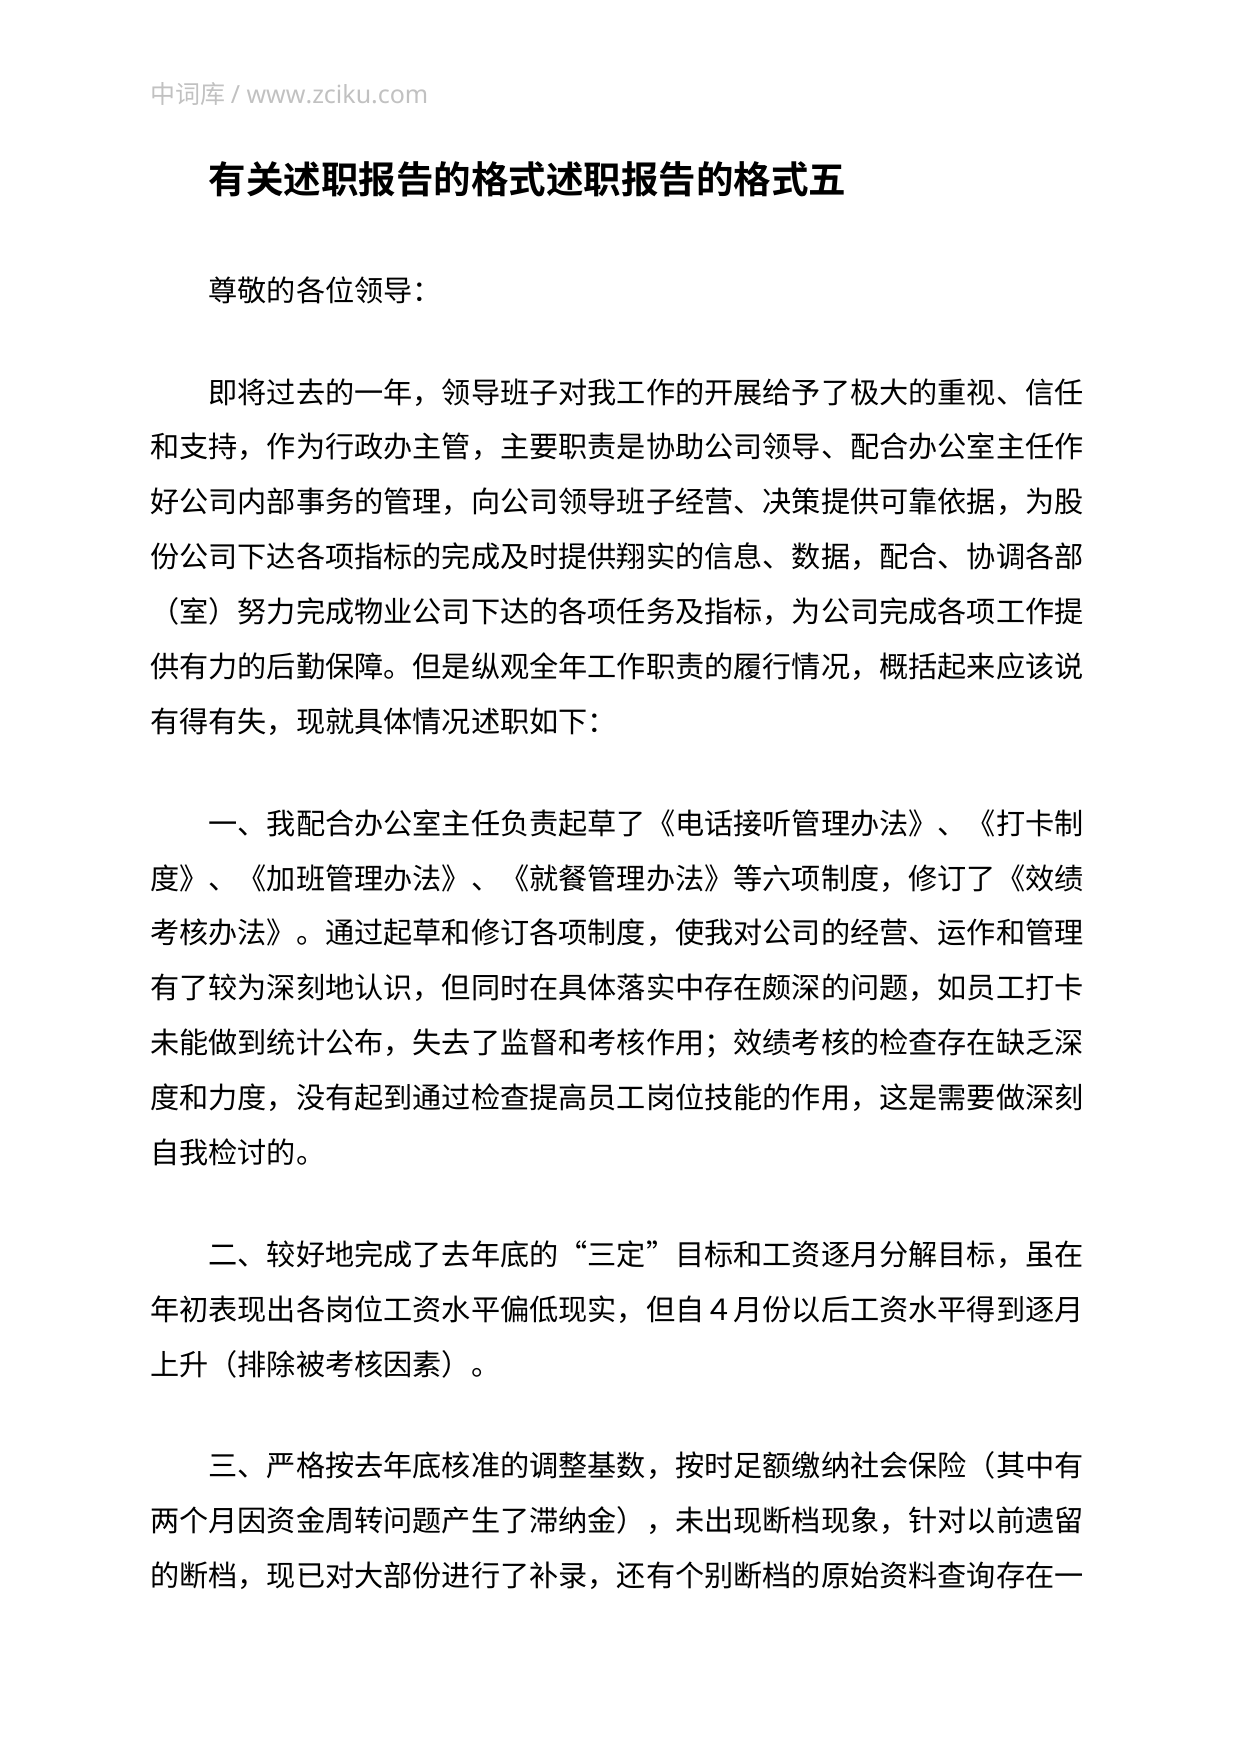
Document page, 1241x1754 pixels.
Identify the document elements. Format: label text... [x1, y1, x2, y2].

text 二、较好地完成了去年底的“三定”目标和工资逐月分解目标，虽在年初表现出各岗位工资水平偏低现实，但自４月份以后工资水平得到逐月上升（排除被考核因素）。 [150, 1231, 1090, 1383]
text 有关述职报告的格式述职报告的格式五 [150, 150, 1090, 204]
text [150, 1443, 1090, 1595]
text 即将过去的一年，领导班子对我工作的开展给予了极大的重视、信任和支持，作为行政办主管，主要职责是协助公司领导、配合办公室主任作好公司内部事务的管理，向公司领导班子经营、决策提供可靠依据，为股份公司下达各项指标的完成及时提供翔实的信息、数据，配合、协调各部（室）努力完成物业公司下达的各项任务及指标，为公司完成各项工作提供有力的后勤保障。但是纵观全年工作职责的履行情况，概括起来应该说有得有失，现就具体情况述职如下： [150, 369, 1090, 741]
text 尊敬的各位领导： [150, 267, 1090, 310]
text 一、我配合办公室主任负责起草了《电话接听管理办法》、《打卡制度》、《加班管理办法》、《就餐管理办法》等六项制度，修订了《效绩考核办法》。通过起草和修订各项制度，使我对公司的经营、运作和管理有了较为深刻地认识，但同时在具体落实中存在颇深的问题，如员工打卡未能做到统计公布，失去了监督和考核作用；效绩考核的检查存在缺乏深度和力度，没有起到通过检查提高员工岗位技能的作用，这是需要做深刻自我检讨的。 [150, 800, 1090, 1172]
